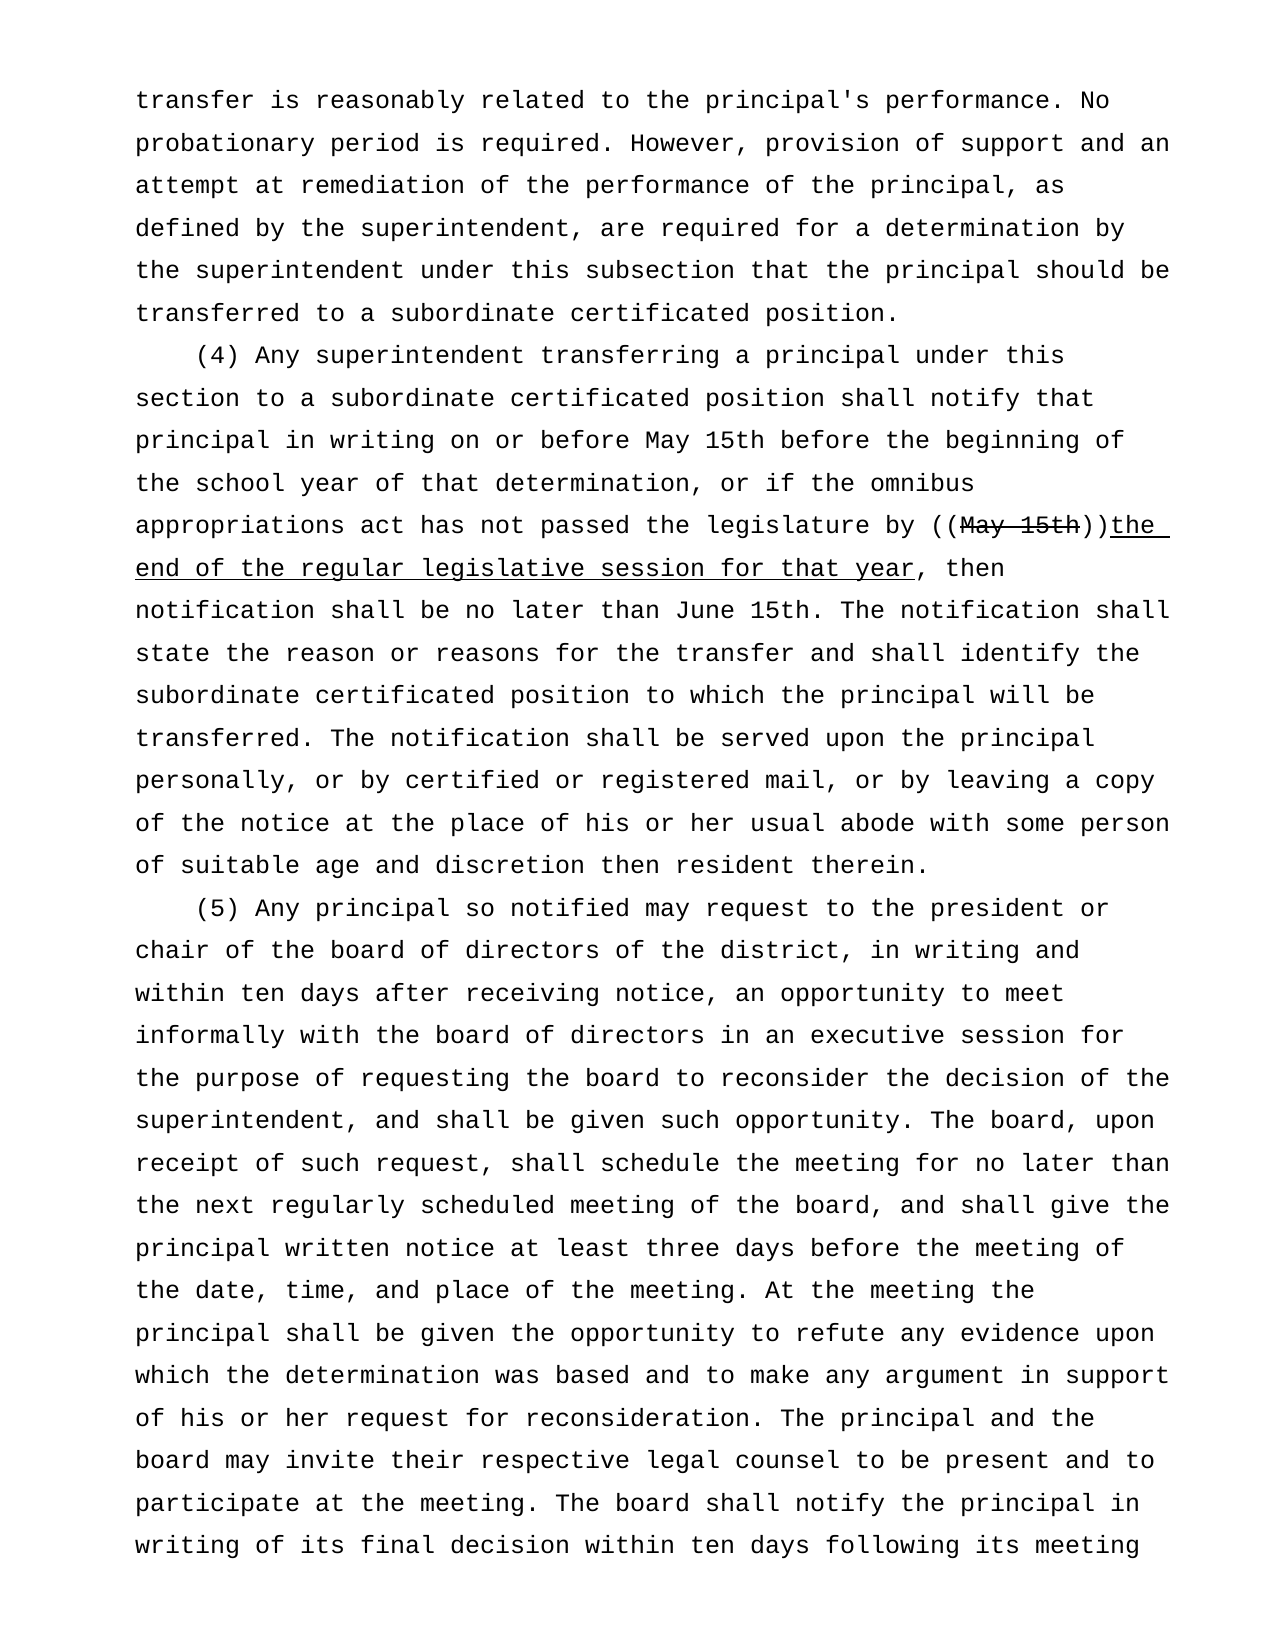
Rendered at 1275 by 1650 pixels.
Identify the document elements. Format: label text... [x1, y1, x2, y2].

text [135, 75, 1170, 330]
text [135, 882, 1170, 1562]
text (4) Any superintendent transferring a principal under this section to a subordinate certificated position shall notify that principal in writing on or before May 15th before the beginning of the school year of that determination, or if the omnibus appropriations act has not passed the legislature by ((May 15th))the end of the regular legislative session for that year, then notification shall be no later than June 15th. The notification shall state the reason or reasons for the transfer and shall identify the subordinate certificated position to which the principal will be transferred. The notification shall be served upon the principal personally, or by certified or registered mail, or by leaving a copy of the notice at the place of his or her usual abode with some person of suitable age and discretion then resident therein. [135, 330, 1170, 882]
